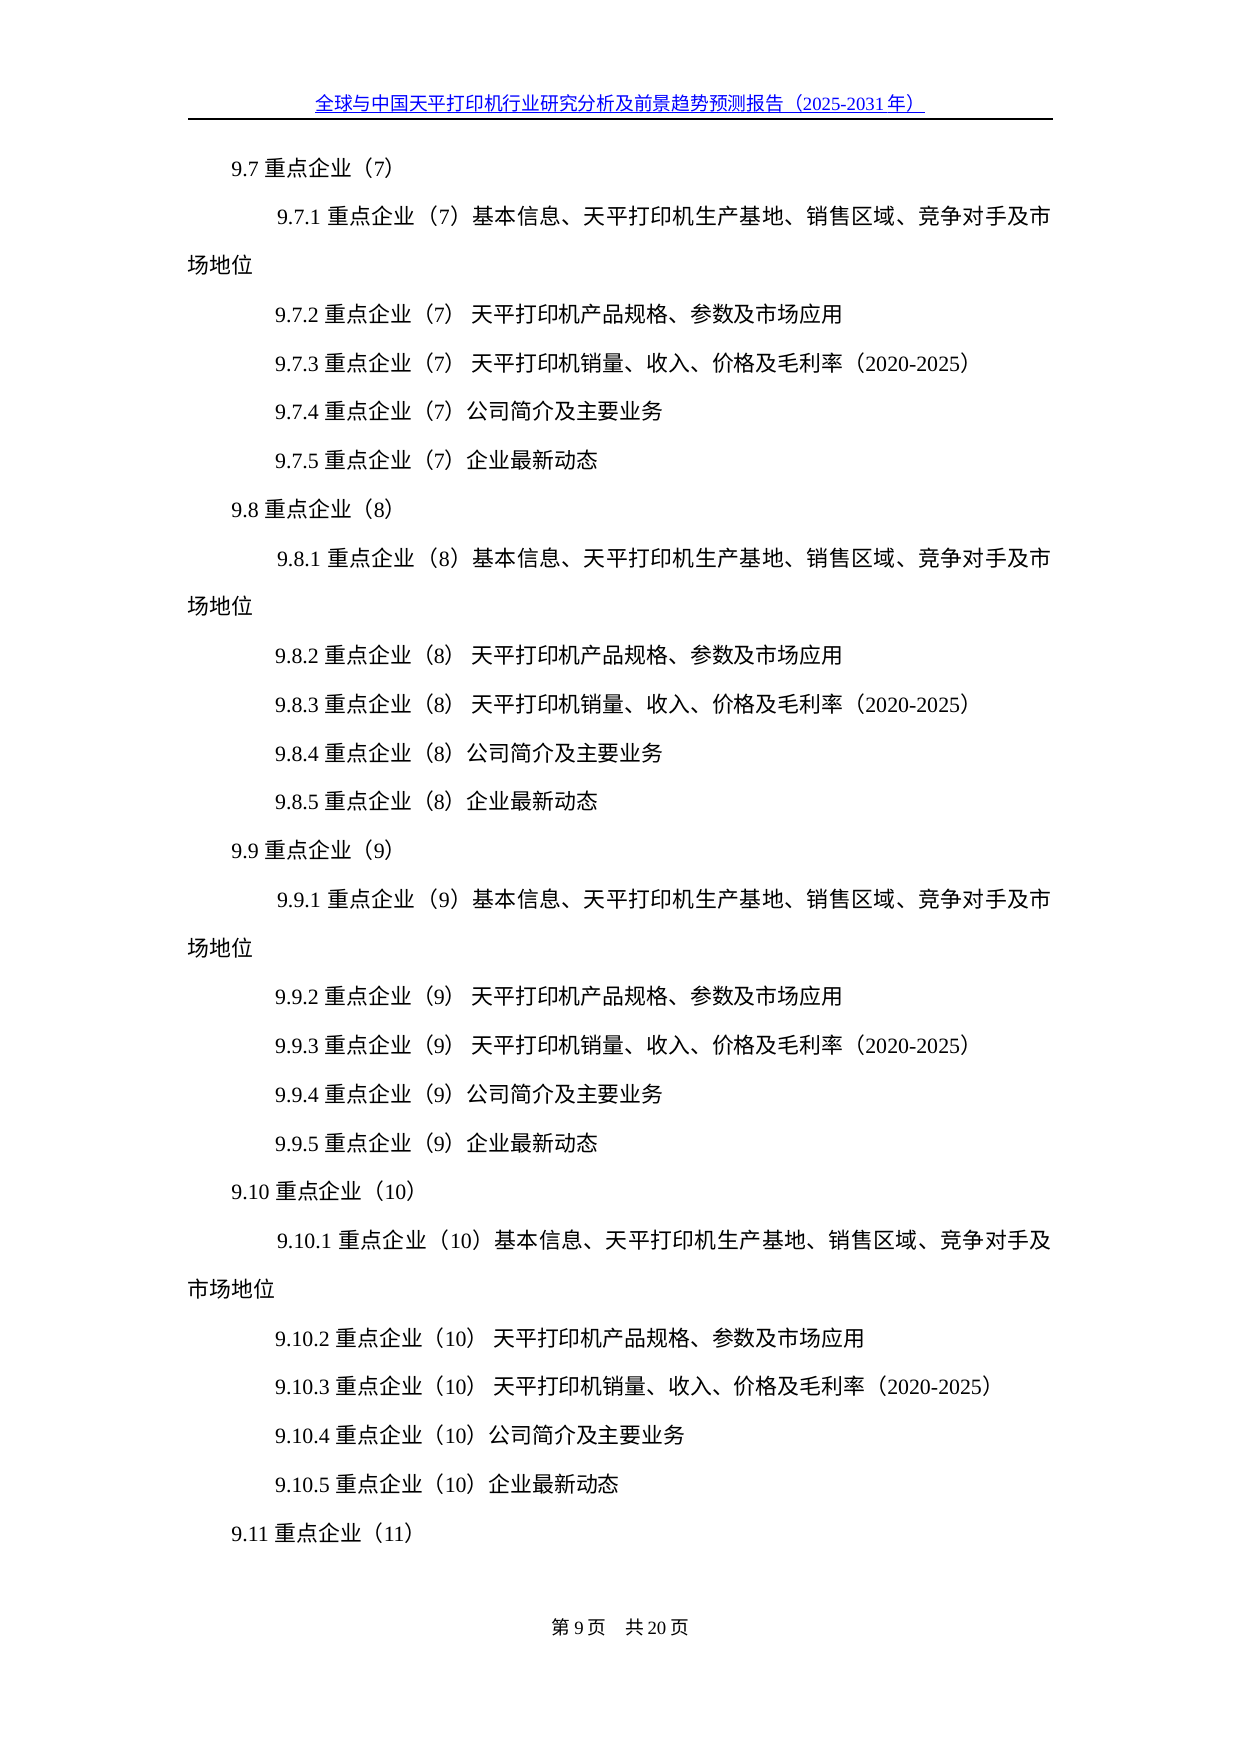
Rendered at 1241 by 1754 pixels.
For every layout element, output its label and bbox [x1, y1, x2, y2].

text [187, 150, 1053, 1548]
